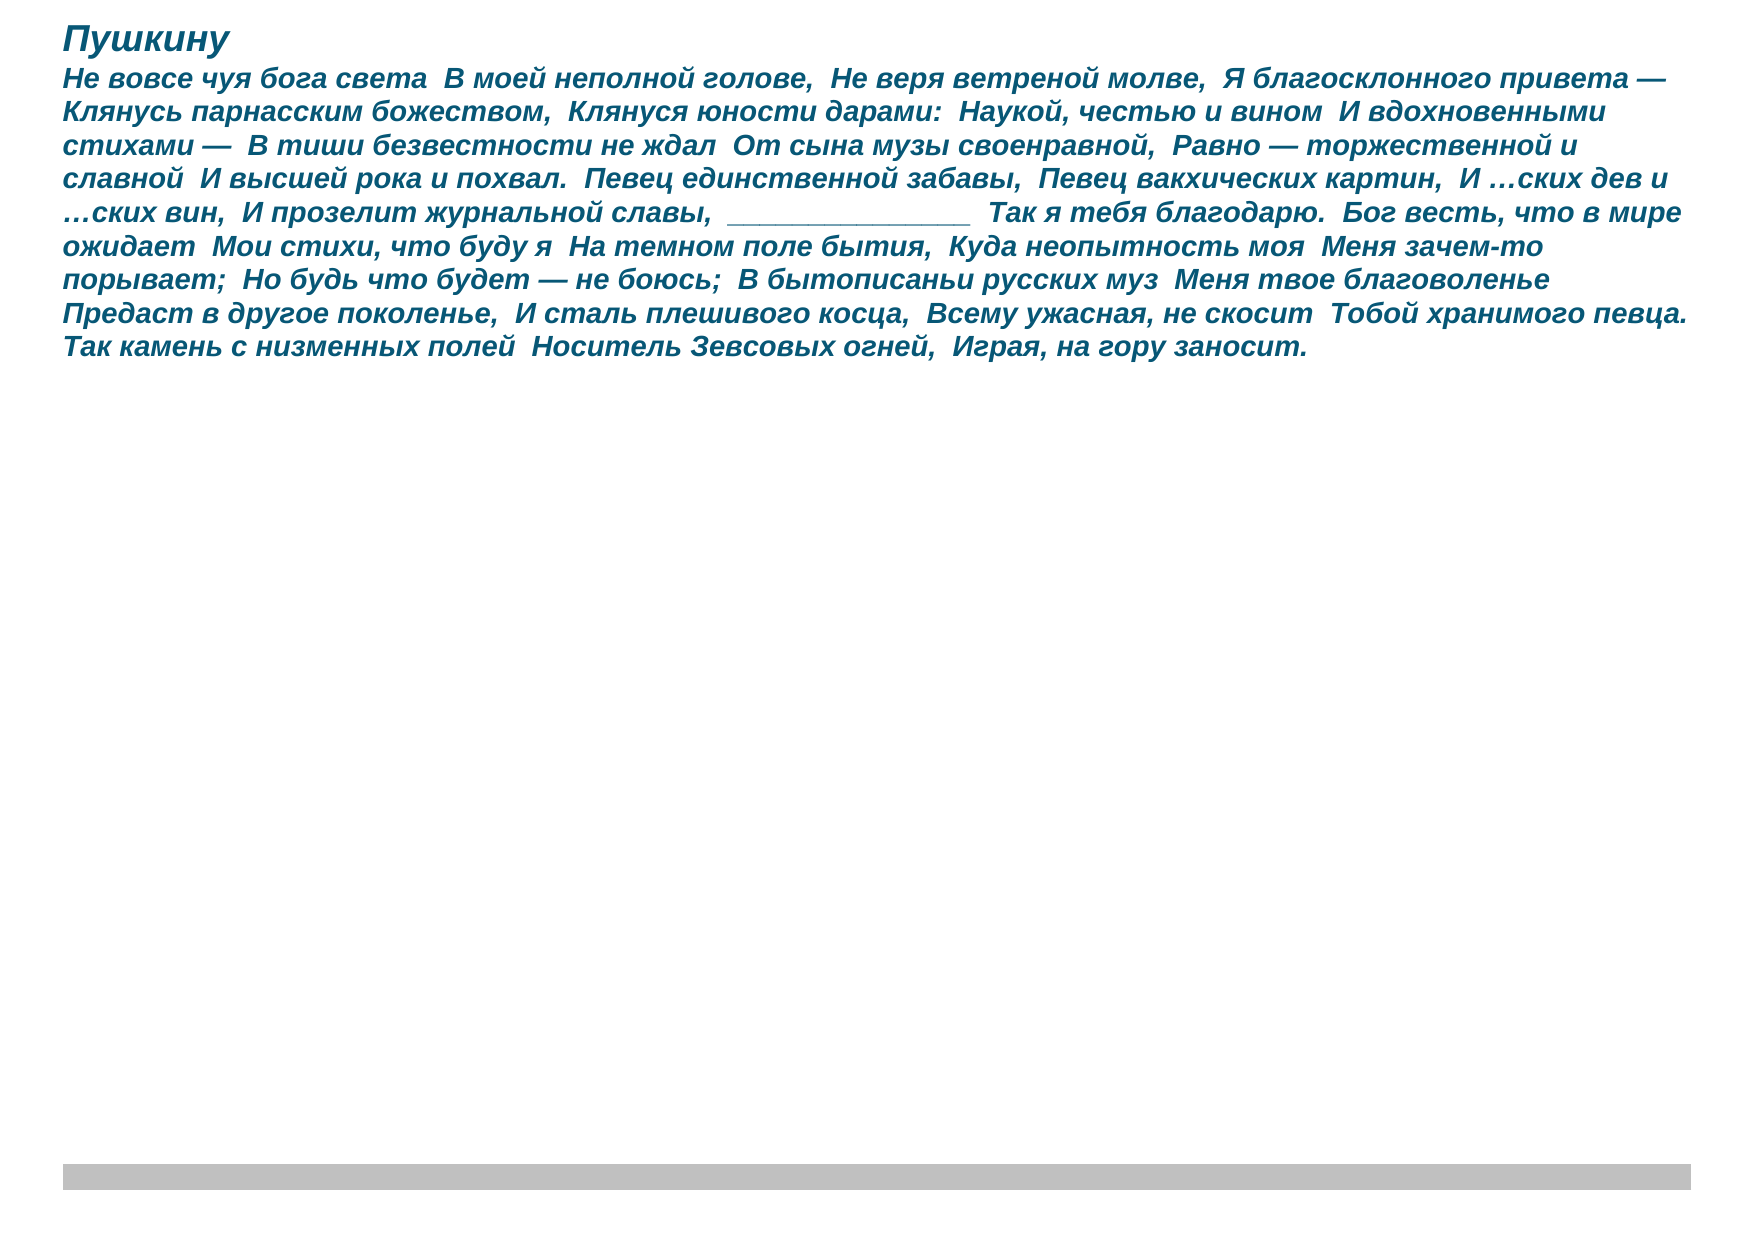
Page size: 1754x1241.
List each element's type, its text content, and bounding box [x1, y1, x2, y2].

text Не вовсе чуя бога света [62, 61, 1691, 363]
subtitle Пушкину [62, 17, 1691, 60]
